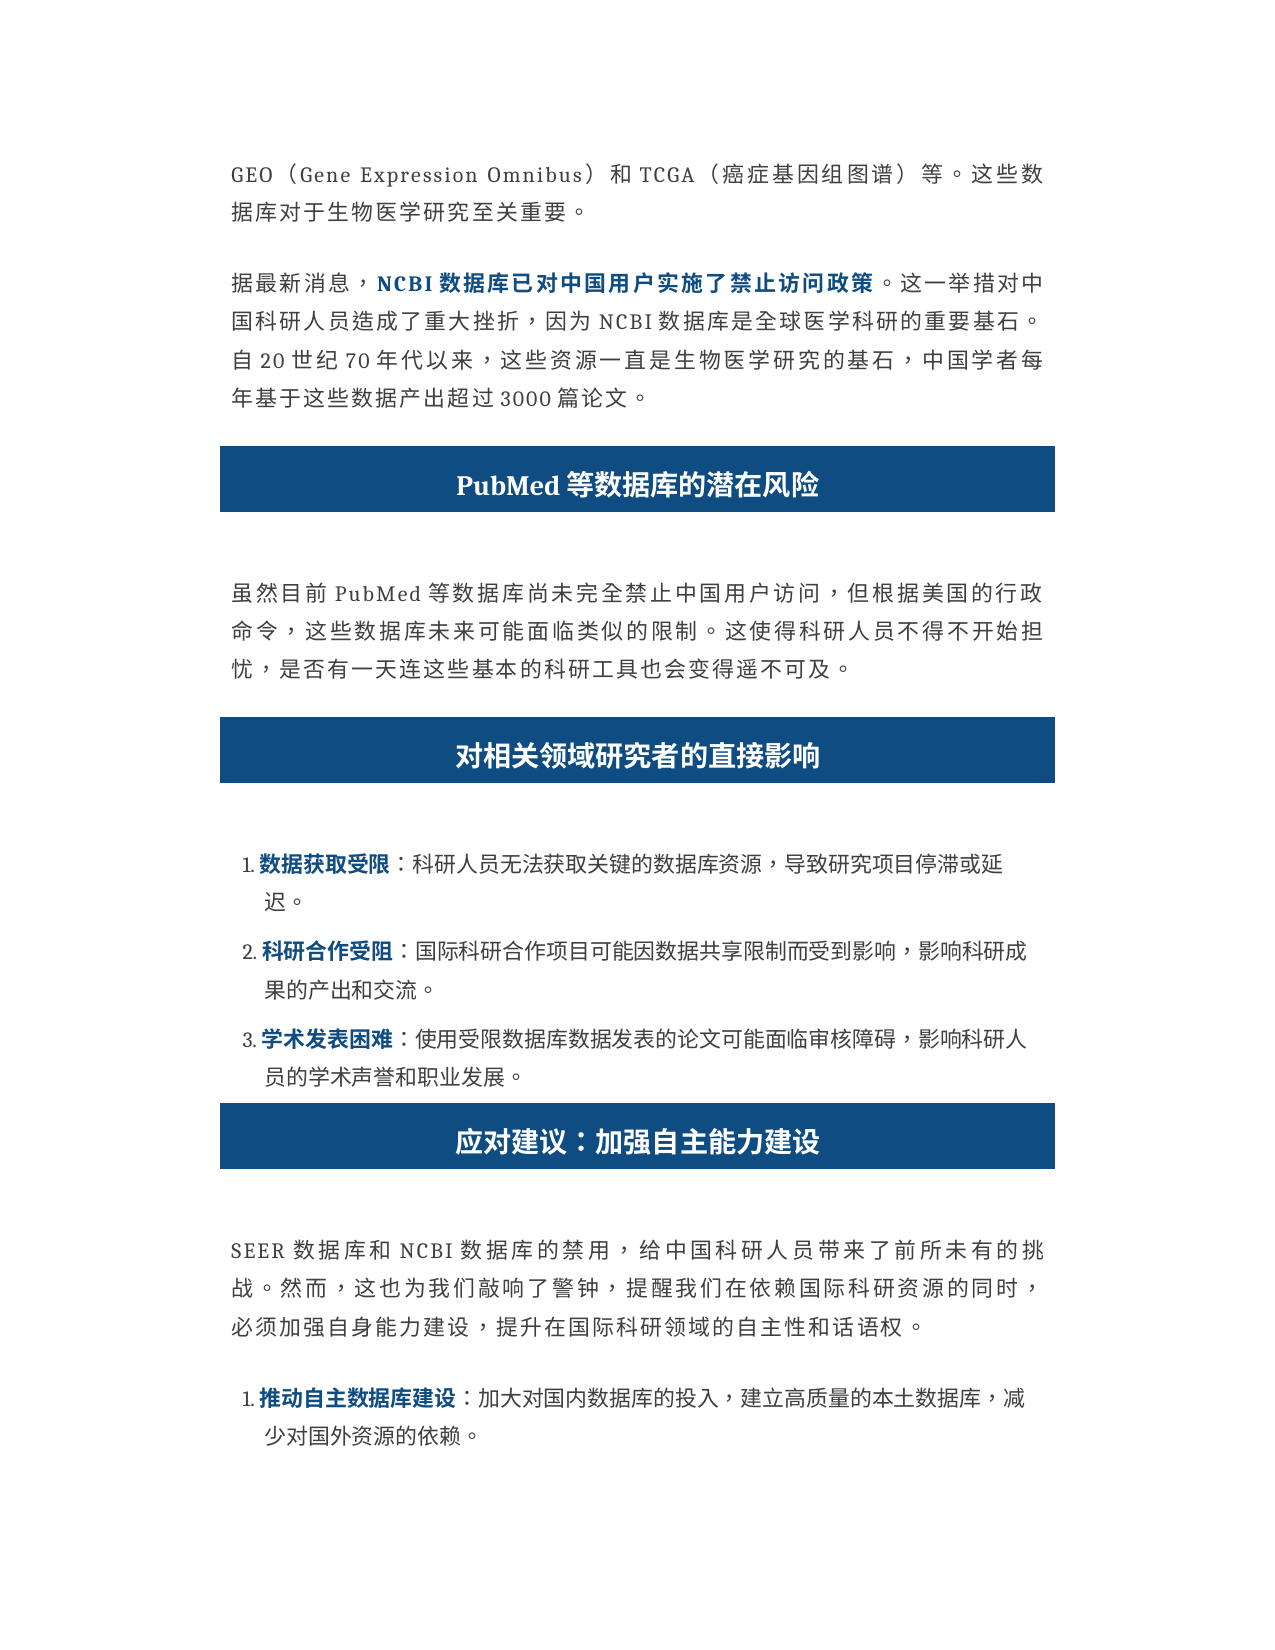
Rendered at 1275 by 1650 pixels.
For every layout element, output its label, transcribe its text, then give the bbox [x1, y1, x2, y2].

subtitle 对相关领域研究者的直接影响 [220, 717, 1055, 783]
subtitle 应对建议：加强自主能力建设 [220, 1103, 1055, 1169]
text 1. 数据获取受限：科研人员无法获取关键的数据库资源，导致研究项目停滞或延迟。 [242, 840, 1044, 917]
text 2. 科研合作受阻：国际科研合作项目可能因数据共享限制而受到影响，影响科研成果的产出和交流。 [242, 928, 1044, 1004]
text 据最新消息，NCBI数据库已对中国用户实施了禁止访问政策。这一举措对中国科研人员造成了重大挫折，因为NCBI数据库是全球医学科研的重要基石。自20世纪70年代以来，这些资源一直是生物医学研究的基石，中国学者每年基于这些数据产出超过3000篇论文。 [231, 259, 1044, 413]
text 3. 学术发表困难：使用受限数据库数据发表的论文可能面临审核障碍，影响科研人员的学术声誉和职业发展。 [242, 1015, 1044, 1092]
text SEER数据库和NCBI数据库的禁用，给中国科研人员带来了前所未有的挑战。然而，这也为我们敲响了警钟，提醒我们在依赖国际科研资源的同时，必须加强自身能力建设，提升在国际科研领域的自主性和话语权。 [231, 1226, 1044, 1341]
subtitle PubMed等数据库的潜在风险 [220, 446, 1055, 512]
text 1. 推动自主数据库建设：加大对国内数据库的投入，建立高质量的本土数据库，减少对国外资源的依赖。 [242, 1374, 1044, 1451]
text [231, 150, 1044, 227]
text 虽然目前PubMed等数据库尚未完全禁止中国用户访问，但根据美国的行政命令，这些数据库未来可能面临类似的限制。这使得科研人员不得不开始担忧，是否有一天连这些基本的科研工具也会变得遥不可及。 [231, 569, 1044, 684]
